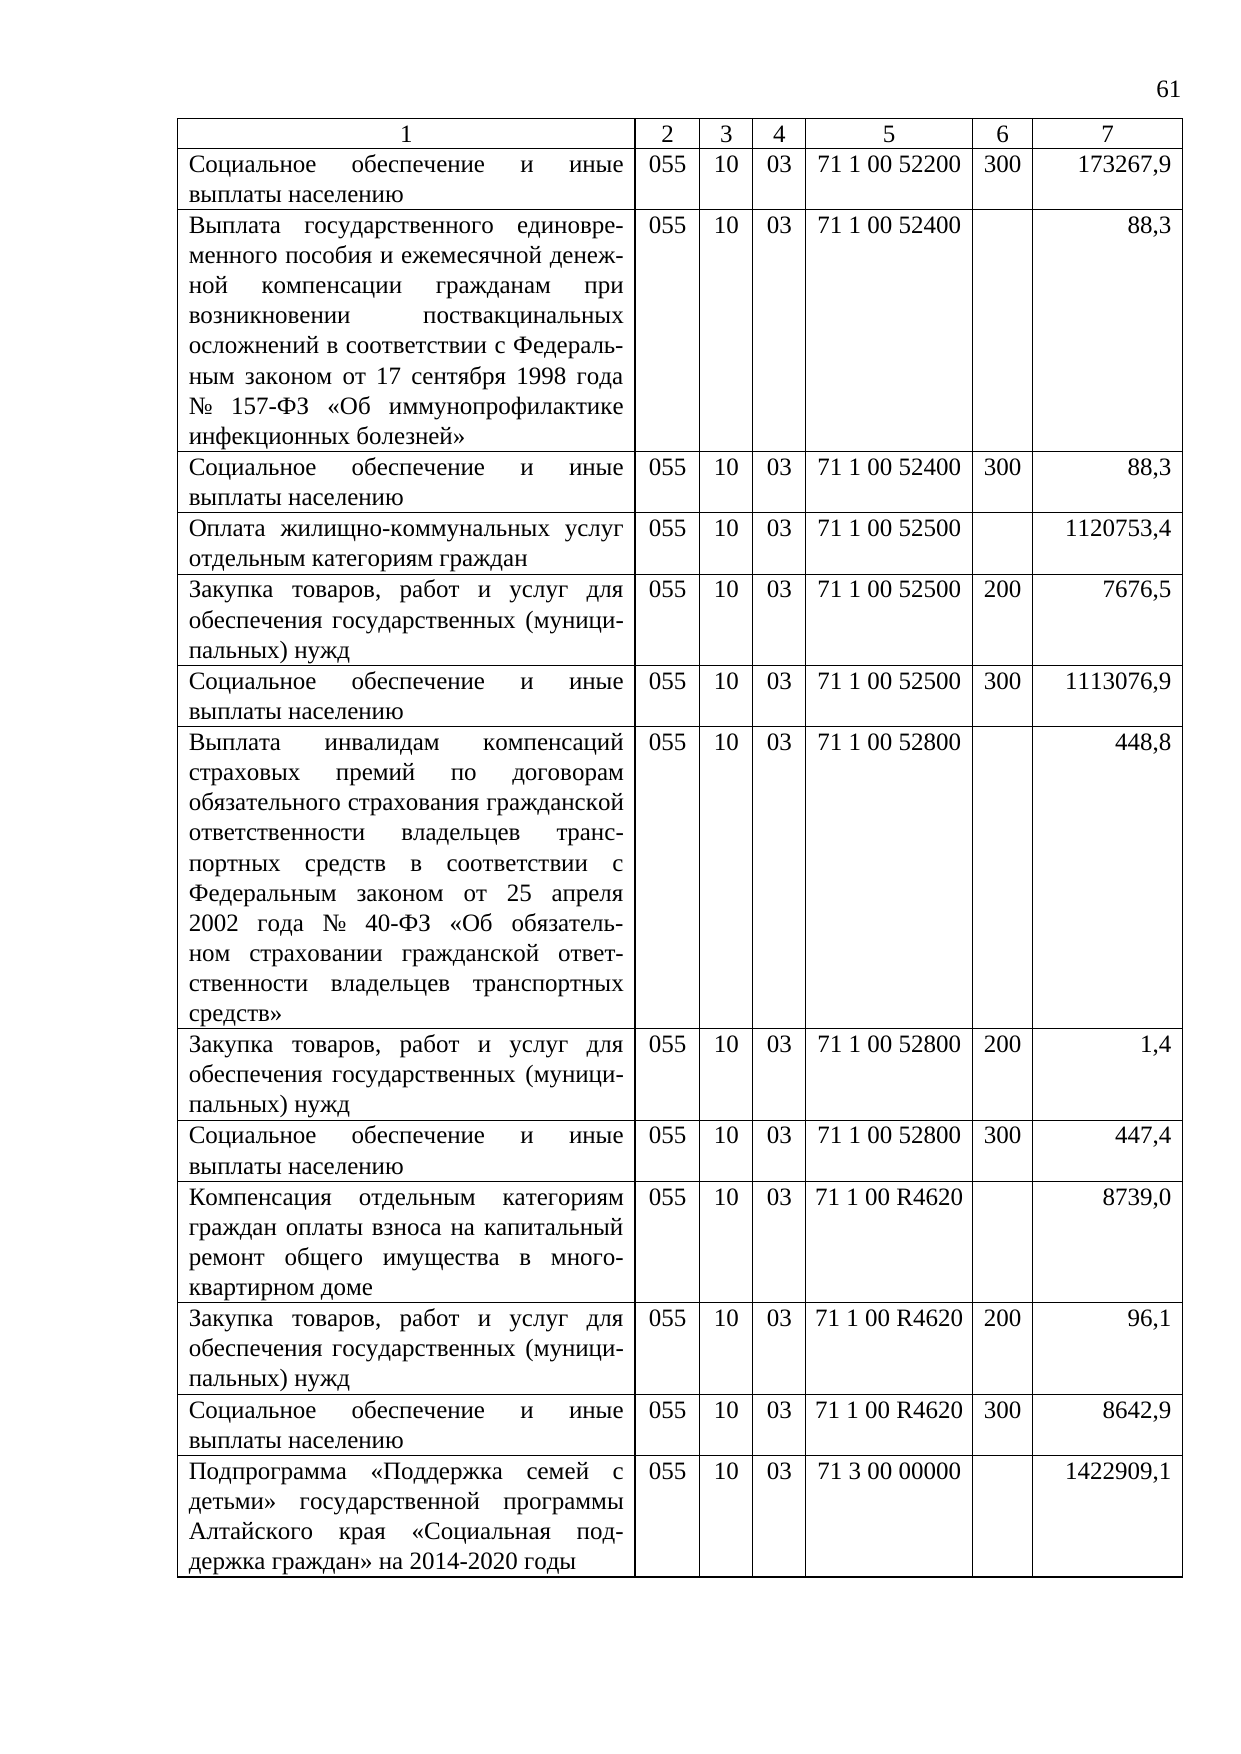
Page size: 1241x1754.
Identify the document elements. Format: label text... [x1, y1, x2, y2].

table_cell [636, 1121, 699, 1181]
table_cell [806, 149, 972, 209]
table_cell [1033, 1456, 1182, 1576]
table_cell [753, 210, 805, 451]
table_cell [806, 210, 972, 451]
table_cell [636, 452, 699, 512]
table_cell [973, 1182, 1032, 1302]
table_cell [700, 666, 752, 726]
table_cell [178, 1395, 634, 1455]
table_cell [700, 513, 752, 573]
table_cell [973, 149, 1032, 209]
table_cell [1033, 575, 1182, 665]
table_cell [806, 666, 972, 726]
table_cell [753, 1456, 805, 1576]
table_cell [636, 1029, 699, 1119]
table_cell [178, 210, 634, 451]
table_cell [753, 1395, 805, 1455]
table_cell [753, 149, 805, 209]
table_header 7 [1033, 119, 1182, 148]
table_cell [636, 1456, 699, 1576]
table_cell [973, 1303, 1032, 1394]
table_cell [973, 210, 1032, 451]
table_header 3 [700, 119, 752, 148]
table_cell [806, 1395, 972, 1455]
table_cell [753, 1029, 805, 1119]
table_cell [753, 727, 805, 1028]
table_header 4 [753, 119, 805, 148]
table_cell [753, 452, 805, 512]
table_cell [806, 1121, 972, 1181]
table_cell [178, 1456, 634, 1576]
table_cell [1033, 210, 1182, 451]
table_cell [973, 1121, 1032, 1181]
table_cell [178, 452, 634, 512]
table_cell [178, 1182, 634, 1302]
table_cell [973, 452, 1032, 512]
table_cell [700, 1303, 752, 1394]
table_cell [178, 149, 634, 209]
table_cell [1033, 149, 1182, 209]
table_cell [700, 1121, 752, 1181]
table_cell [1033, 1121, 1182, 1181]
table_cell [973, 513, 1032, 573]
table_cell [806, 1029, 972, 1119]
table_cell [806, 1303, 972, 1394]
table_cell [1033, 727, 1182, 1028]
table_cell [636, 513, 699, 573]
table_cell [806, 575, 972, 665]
table_header 6 [973, 119, 1032, 148]
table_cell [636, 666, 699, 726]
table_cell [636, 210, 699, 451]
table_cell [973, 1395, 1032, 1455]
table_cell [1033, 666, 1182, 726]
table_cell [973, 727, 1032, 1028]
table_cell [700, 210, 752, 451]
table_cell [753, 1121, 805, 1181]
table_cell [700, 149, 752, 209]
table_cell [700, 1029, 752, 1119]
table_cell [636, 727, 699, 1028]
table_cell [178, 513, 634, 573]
table_header 5 [806, 119, 972, 148]
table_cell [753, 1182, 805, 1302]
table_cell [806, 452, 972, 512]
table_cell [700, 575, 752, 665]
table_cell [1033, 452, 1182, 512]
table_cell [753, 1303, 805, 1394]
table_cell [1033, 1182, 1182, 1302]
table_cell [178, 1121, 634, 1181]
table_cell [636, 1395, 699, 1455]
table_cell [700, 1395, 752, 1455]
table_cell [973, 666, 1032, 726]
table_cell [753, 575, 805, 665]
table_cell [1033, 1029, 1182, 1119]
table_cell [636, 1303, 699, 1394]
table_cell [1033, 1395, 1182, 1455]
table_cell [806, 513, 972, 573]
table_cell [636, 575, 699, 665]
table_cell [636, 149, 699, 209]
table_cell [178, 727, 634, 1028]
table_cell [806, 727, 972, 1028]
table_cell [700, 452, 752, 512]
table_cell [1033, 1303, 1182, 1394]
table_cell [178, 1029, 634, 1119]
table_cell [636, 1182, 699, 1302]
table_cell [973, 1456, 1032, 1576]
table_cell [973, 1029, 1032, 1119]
table_header 1 [178, 119, 634, 148]
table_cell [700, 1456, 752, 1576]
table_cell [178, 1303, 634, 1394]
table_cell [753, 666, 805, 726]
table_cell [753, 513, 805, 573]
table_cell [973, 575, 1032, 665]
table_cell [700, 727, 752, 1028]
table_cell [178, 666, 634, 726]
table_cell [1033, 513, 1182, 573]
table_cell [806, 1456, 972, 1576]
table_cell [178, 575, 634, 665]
table_header 2 [636, 119, 699, 148]
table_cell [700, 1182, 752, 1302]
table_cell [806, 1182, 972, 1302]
